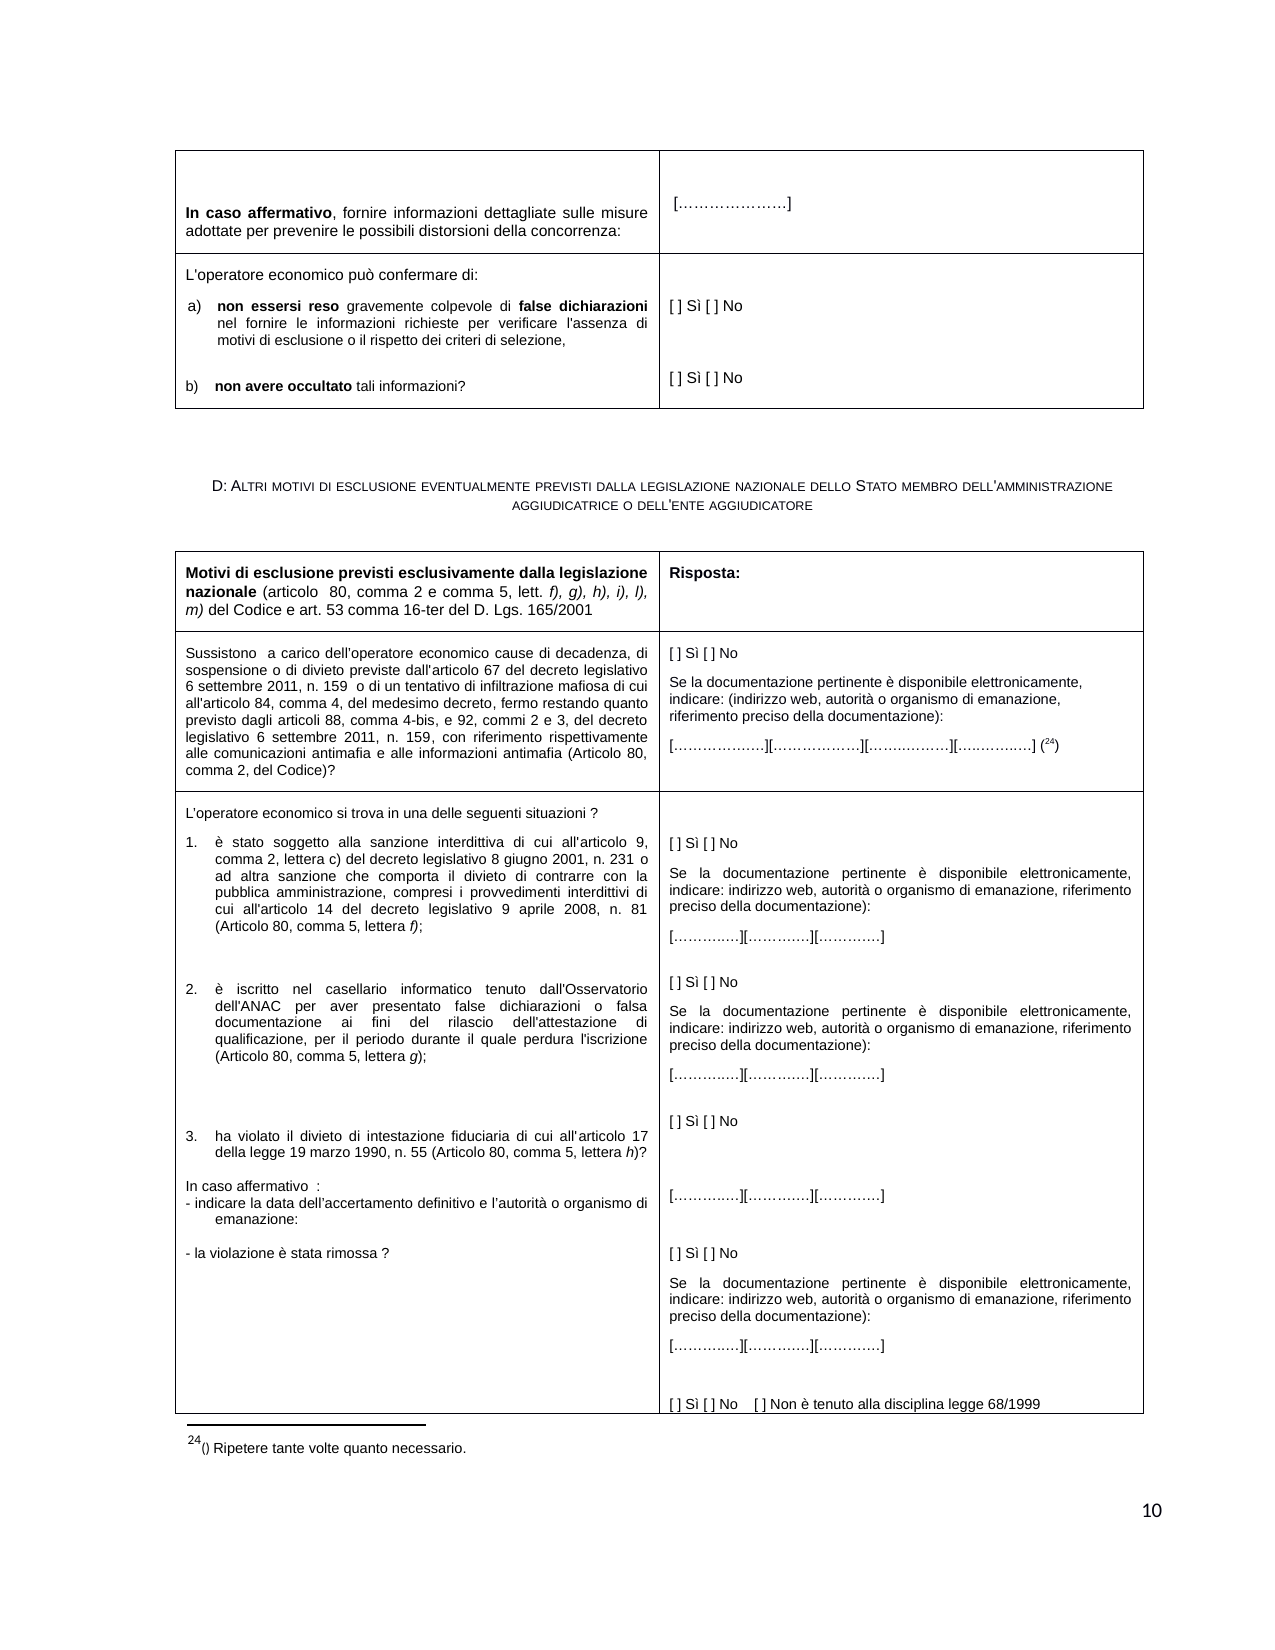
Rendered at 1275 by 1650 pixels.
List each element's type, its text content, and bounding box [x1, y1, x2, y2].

table_header Risposta: [660, 552, 1143, 631]
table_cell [176, 792, 659, 1412]
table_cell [660, 151, 1143, 253]
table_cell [660, 792, 1143, 1412]
table_cell [ ] Sì [ ] No Se la documentazione pertinente è disponibile elettronicamente, indicare: (indirizzo web, autorità o organismo di emanazione, riferimento preciso della documentazione): […………….…][………………][……..………][…..……..…] () [660, 632, 1143, 791]
table_cell L'operatore economico può confermare di: non essersi reso gravemente colpevole di false dichiarazioni nel fornire le informazioni richieste per verificare l'assenza di motivi di esclusione o il rispetto dei criteri di selezione, b) non avere occultato tali informazioni? [176, 254, 659, 408]
table_cell Sussistono a carico dell’operatore economico cause di decadenza, di sospensione o di divieto previste dall'articolo 67 del decreto legislativo 6 settembre 2011, n. 159 o di un tentativo di infiltrazione mafiosa di cui all'articolo 84, comma 4, del medesimo decreto, fermo restando quanto previsto dagli articoli 88, comma 4-bis, e 92, commi 2 e 3, del decreto legislativo 6 settembre 2011, n. 159, con riferimento rispettivamente alle comunicazioni antimafia e alle informazioni antimafia (Articolo 80, comma 2, del Codice)? [176, 632, 659, 791]
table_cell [176, 151, 659, 253]
table_header Motivi di esclusione previsti esclusivamente dalla legislazione nazionale (articolo 80, comma 2 e comma 5, lett. f), g), h), i), l), m) del Codice e art. 53 comma 16-ter del D. Lgs. 165/2001 [176, 552, 659, 631]
text D: Altri motivi di esclusione eventualmente previsti dalla legislazione nazionale dello Stato membro dell'amministrazione aggiudicatrice o dell'ente aggiudicatore [187, 477, 1137, 513]
table_cell [ ] Sì [ ] No [ ] Sì [ ] No [660, 254, 1143, 408]
